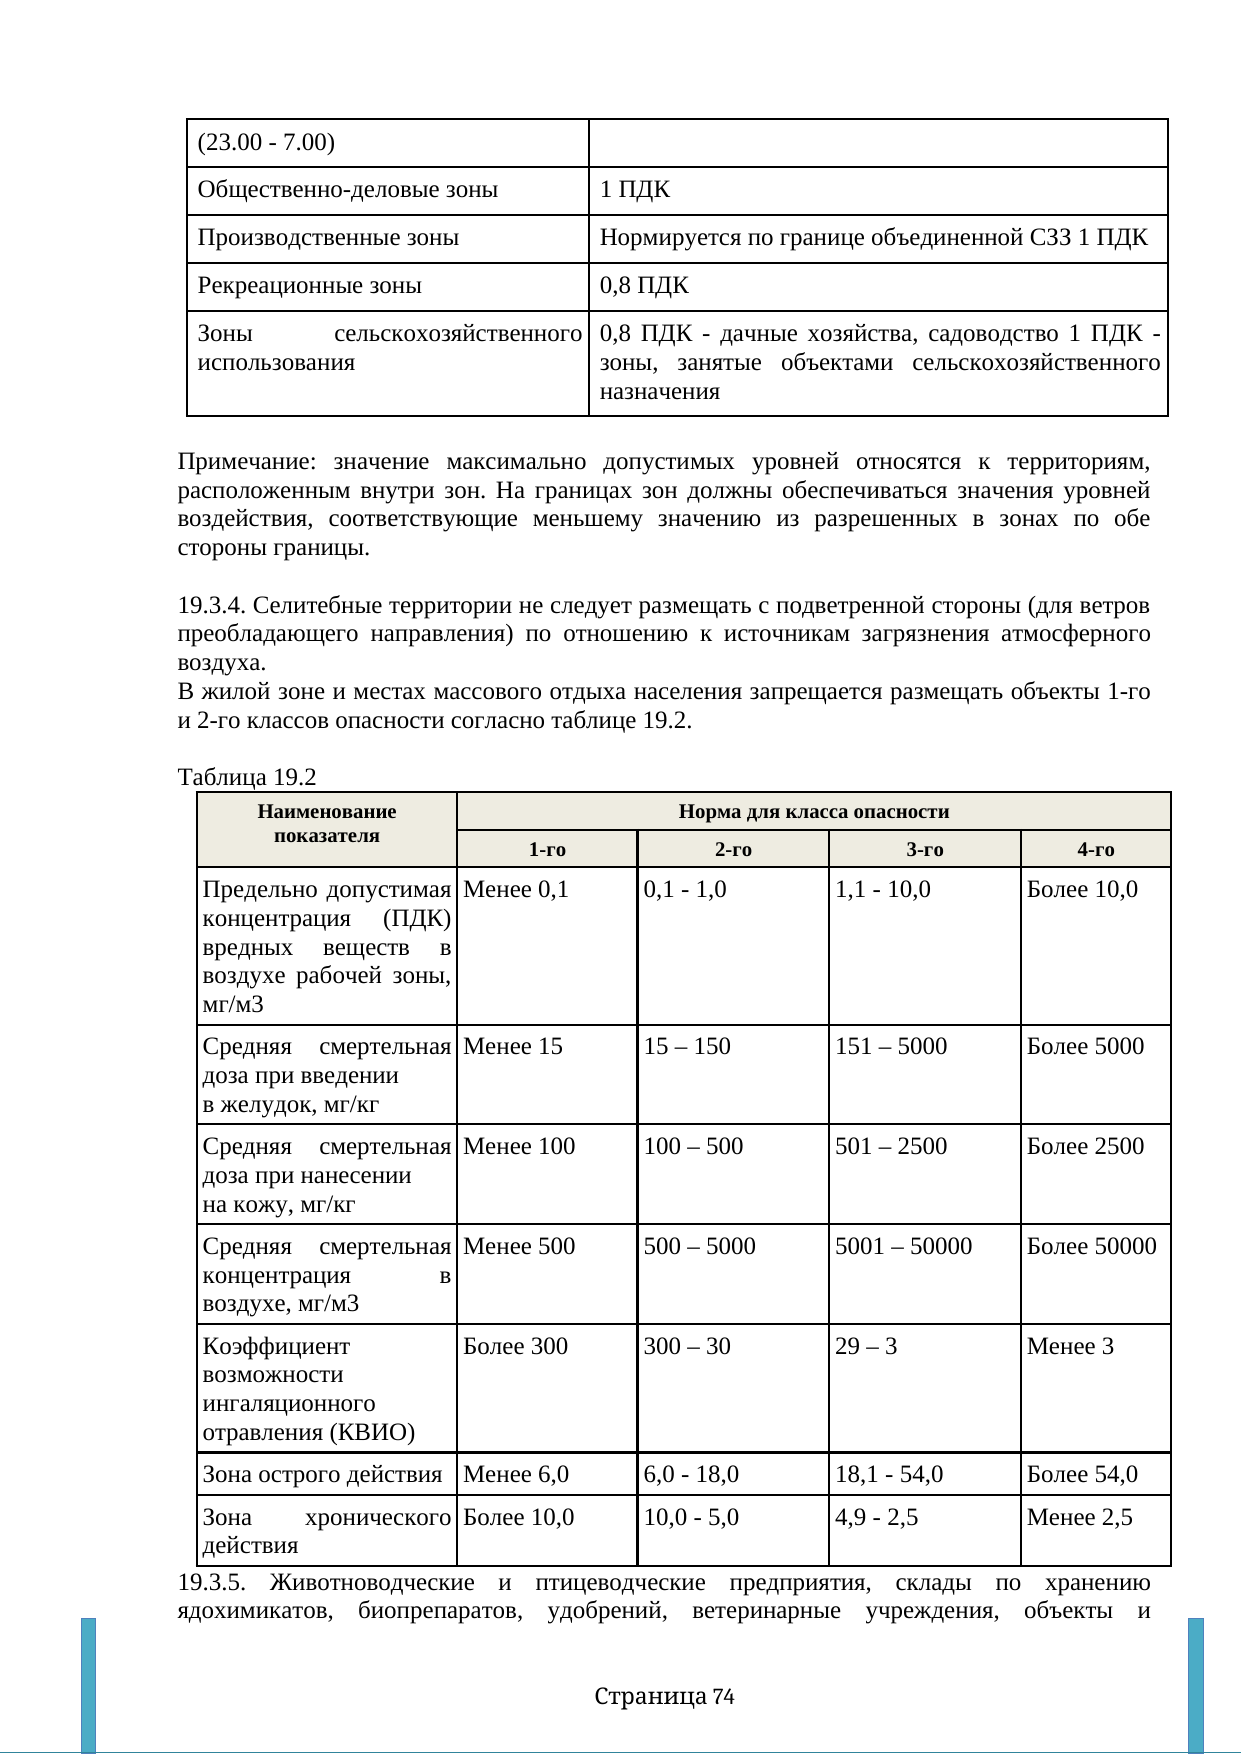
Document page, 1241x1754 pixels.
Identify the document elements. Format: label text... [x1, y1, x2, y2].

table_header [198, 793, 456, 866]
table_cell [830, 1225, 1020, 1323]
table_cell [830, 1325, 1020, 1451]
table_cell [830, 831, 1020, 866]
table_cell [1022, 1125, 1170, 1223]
text Таблица 19.2 [177, 762, 1152, 791]
text 19.3.4. Селитебные территории не следует размещать с подветренной стороны (для ветров преобладающего направления) по отношению к источникам загрязнения атмосферного воздуха. [177, 590, 1152, 676]
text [177, 1567, 1152, 1624]
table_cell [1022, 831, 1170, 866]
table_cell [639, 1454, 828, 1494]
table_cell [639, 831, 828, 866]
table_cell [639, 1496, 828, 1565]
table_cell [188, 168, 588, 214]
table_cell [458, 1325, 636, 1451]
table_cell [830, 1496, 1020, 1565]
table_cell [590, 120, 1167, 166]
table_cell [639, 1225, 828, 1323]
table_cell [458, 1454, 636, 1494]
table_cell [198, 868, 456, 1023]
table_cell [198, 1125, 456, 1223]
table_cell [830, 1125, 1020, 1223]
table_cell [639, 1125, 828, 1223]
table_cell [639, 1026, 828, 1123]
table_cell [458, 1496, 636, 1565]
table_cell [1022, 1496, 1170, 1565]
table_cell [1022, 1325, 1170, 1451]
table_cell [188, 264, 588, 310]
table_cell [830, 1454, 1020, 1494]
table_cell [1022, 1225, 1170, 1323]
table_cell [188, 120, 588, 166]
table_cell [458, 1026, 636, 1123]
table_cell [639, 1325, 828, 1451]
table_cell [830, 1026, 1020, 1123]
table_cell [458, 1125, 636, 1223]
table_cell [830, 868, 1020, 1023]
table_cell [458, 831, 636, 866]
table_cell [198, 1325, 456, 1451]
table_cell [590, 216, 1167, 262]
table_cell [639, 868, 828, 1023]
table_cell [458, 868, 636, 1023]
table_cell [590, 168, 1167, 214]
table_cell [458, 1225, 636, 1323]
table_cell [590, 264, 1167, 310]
text В жилой зоне и местах массового отдыха населения запрещается размещать объекты 1-го и 2-го классов опасности согласно таблице 19.2. [177, 676, 1152, 733]
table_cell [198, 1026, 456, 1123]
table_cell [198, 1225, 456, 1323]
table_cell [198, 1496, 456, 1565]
text Примечание: значение максимально допустимых уровней относятся к территориям, расположенным внутри зон. На границах зон должны обеспечиваться значения уровней воздействия, соответствующие меньшему значению из разрешенных в зонах по обе стороны границы. [177, 446, 1152, 561]
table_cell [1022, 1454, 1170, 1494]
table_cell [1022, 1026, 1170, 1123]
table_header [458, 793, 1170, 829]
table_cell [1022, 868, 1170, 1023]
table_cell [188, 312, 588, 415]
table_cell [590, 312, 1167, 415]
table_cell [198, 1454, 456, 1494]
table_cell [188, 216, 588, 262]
